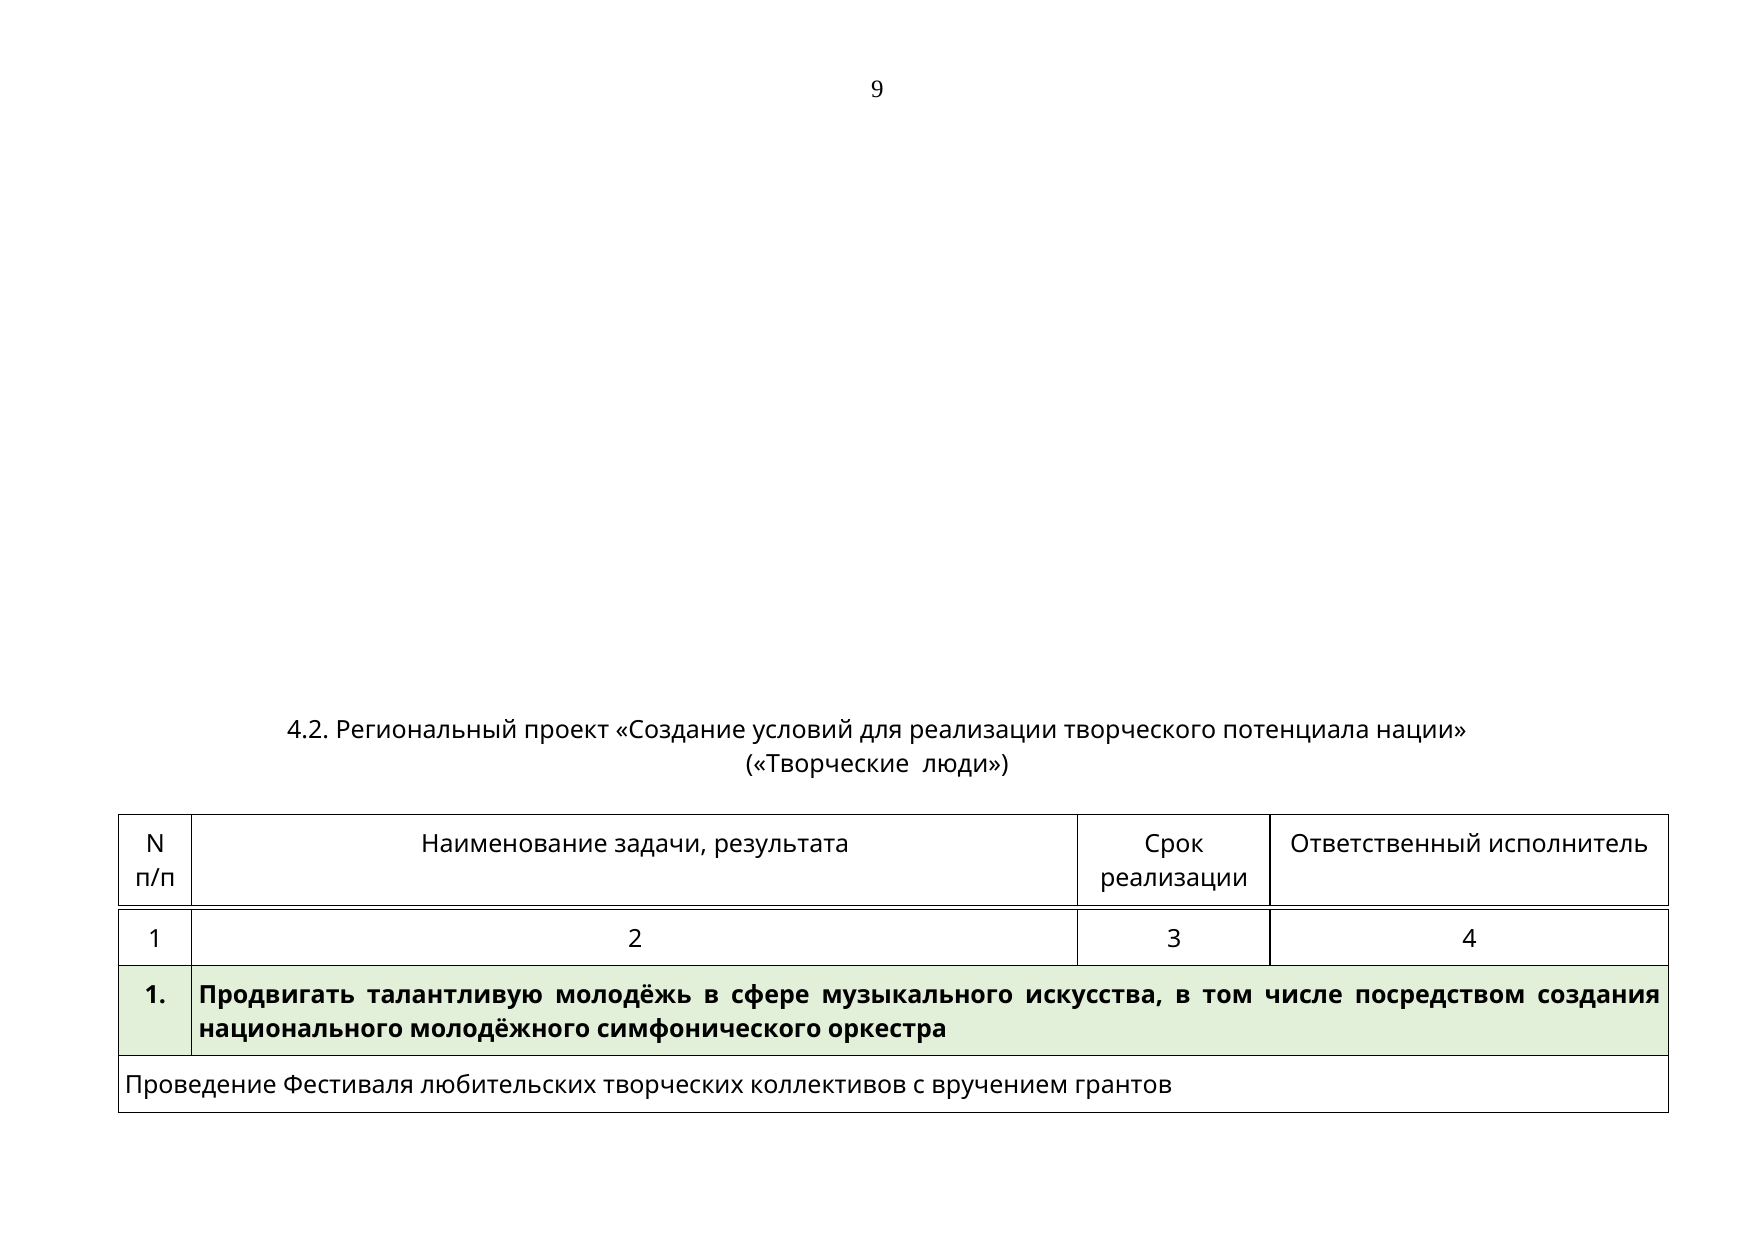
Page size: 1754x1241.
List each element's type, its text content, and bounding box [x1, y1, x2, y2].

table_header Срок реализации [1078, 815, 1269, 904]
table_header N п/п [119, 815, 191, 904]
table_header 1 [119, 910, 191, 965]
text 4.2. Региональный проект «Создание условий для реализации творческого потенциала нации» [118, 712, 1636, 746]
table_header Наименование задачи, результата [192, 815, 1077, 904]
table_header Ответственный исполнитель [1271, 815, 1668, 904]
table_cell Проведение Фестиваля любительских творческих коллективов с вручением грантов [119, 1056, 1668, 1112]
table_header 4 [1271, 910, 1668, 965]
table_header 2 [192, 910, 1077, 965]
text («Творческие люди») [118, 746, 1636, 780]
table_cell 1. [119, 966, 191, 1055]
table_cell Продвигать талантливую молодёжь в сфере музыкального искусства, в том числе посредством создания национального молодёжного симфонического оркестра [192, 966, 1668, 1055]
table_header 3 [1078, 910, 1269, 965]
